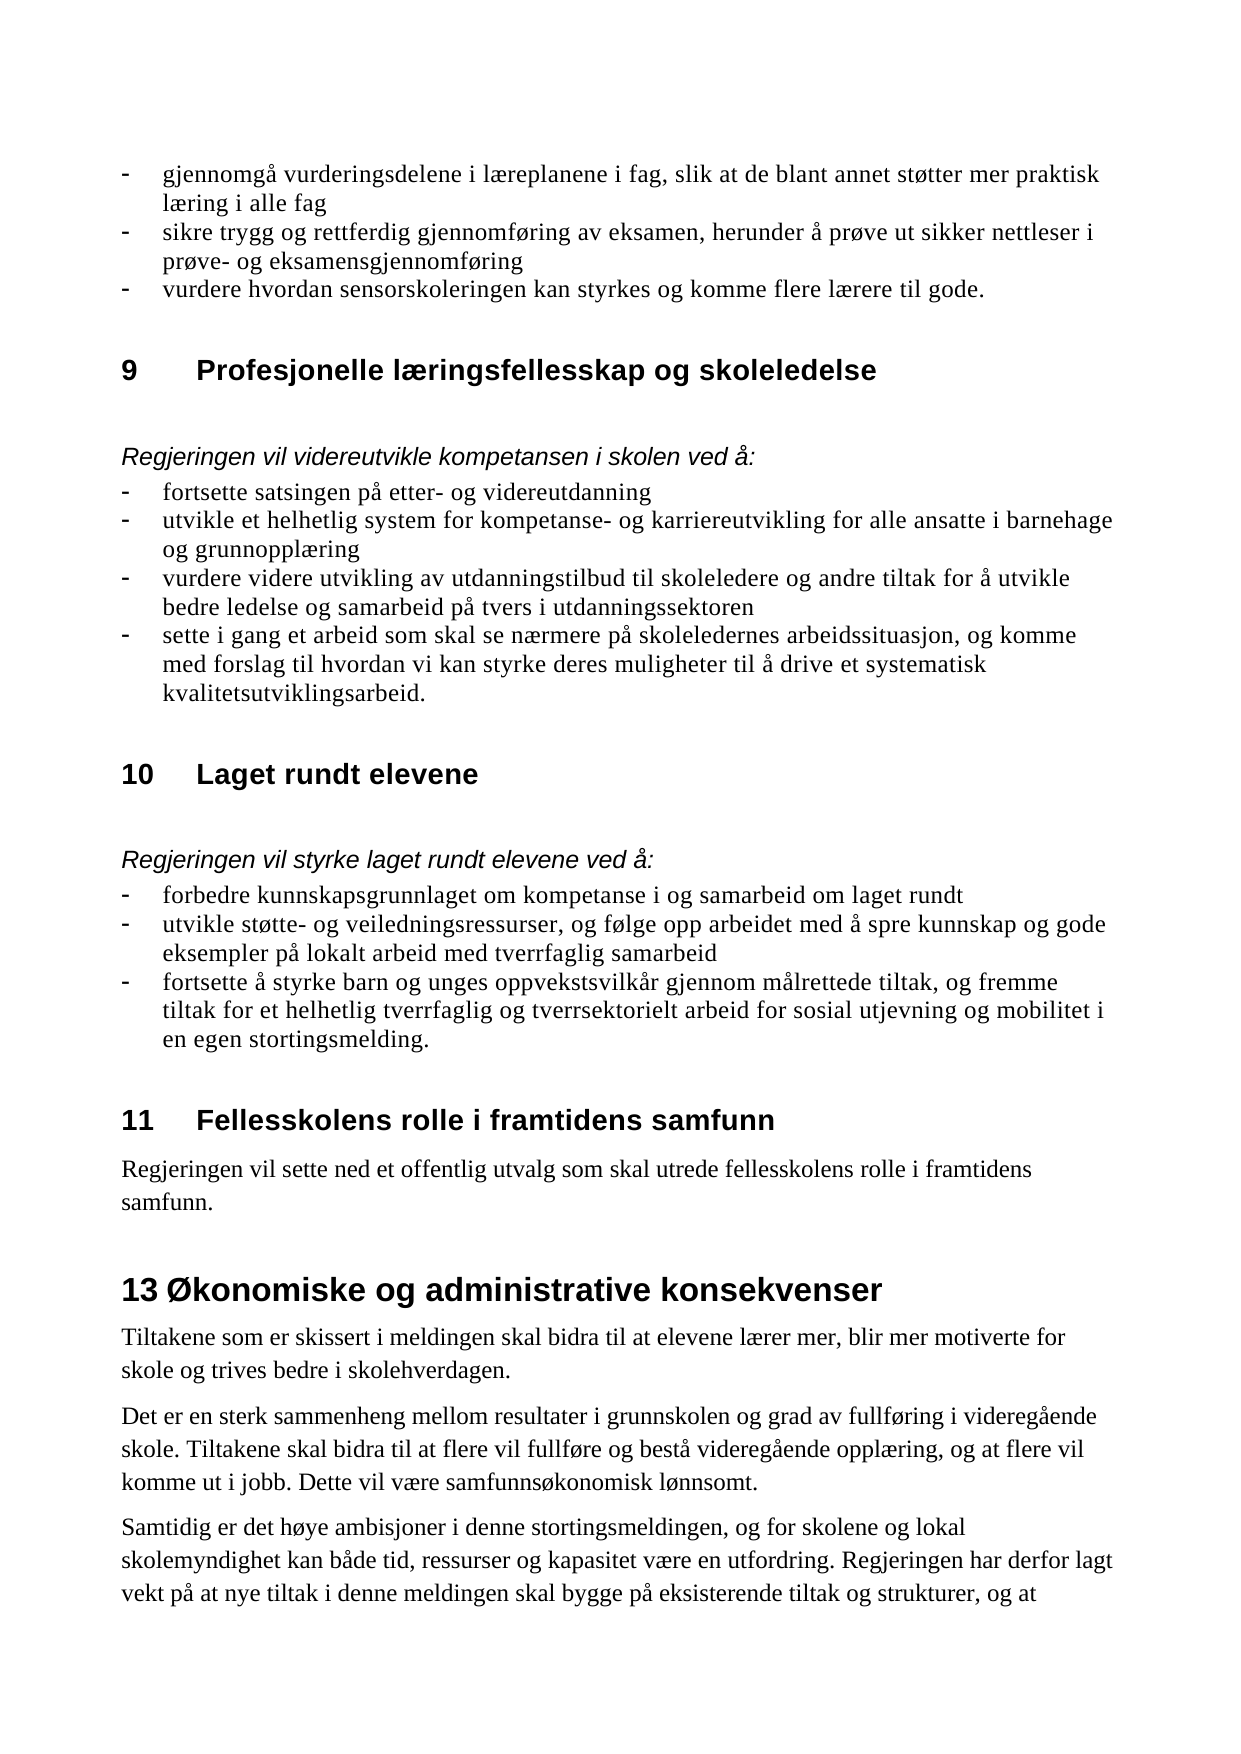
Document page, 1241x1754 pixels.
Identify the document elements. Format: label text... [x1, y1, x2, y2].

list utvikle et helhetlig system for kompetanse- og karriereutvikling for alle ansatte i barnehage og grunnopplæring [121, 506, 1119, 563]
subtitle 9 Profesjonelle læringsfellesskap og skoleledelse [121, 353, 1119, 387]
list sette i gang et arbeid som skal se nærmere på skoleledernes arbeidssituasjon, og komme med forslag til hvordan vi kan styrke deres muligheter til å drive et systematisk kvalitetsutviklingsarbeid. [121, 621, 1119, 707]
text Regjeringen vil videreutvikle kompetansen i skolen ved å: [121, 442, 1119, 471]
list sikre trygg og rettferdig gjennomføring av eksamen, herunder å prøve ut sikker nettleser i prøve- og eksamensgjennomføring [121, 217, 1119, 274]
list vurdere videre utvikling av utdanningstilbud til skoleledere og andre tiltak for å utvikle bedre ledelse og samarbeid på tvers i utdanningssektoren [121, 563, 1119, 621]
text Regjeringen vil sette ned et offentlig utvalg som skal utrede fellesskolens rolle i framtidens samfunn. [121, 1154, 1119, 1216]
list utvikle støtte- og veiledningsressurser, og følge opp arbeidet med å spre kunnskap og gode eksempler på lokalt arbeid med tverrfaglig samarbeid [121, 909, 1119, 967]
list fortsette satsingen på etter- og videreutdanning [121, 477, 1119, 506]
text Det er en sterk sammenheng mellom resultater i grunnskolen og grad av fullføring i videregående skole. Tiltakene skal bidra til at flere vil fullføre og bestå videregående opplæring, og at flere vil komme ut i jobb. Dette vil være samfunnsøkonomisk lønnsomt. [121, 1401, 1119, 1496]
subtitle 11 Fellesskolens rolle i framtidens samfunn [121, 1103, 1119, 1136]
list vurdere hvordan sensorskoleringen kan styrkes og komme flere lærere til gode. [121, 274, 1119, 303]
list fortsette å styrke barn og unges oppvekstsvilkår gjennom målrettede tiltak, og fremme tiltak for et helhetlig tverrfaglig og tverrsektorielt arbeid for sosial utjevning og mobilitet i en egen stortingsmelding. [121, 967, 1119, 1053]
list gjennomgå vurderingsdelene i læreplanene i fag, slik at de blant annet støtter mer praktisk læring i alle fag [121, 159, 1119, 217]
text Tiltakene som er skissert i meldingen skal bidra til at elevene lærer mer, blir mer motiverte for skole og trives bedre i skolehverdagen. [121, 1322, 1119, 1384]
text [121, 1512, 1119, 1607]
text Regjeringen vil styrke laget rundt elevene ved å: [121, 845, 1119, 874]
subtitle 10 Laget rundt elevene [121, 757, 1119, 790]
subtitle Økonomiske og administrative konsekvenser [121, 1270, 1119, 1308]
list forbedre kunnskapsgrunnlaget om kompetanse i og samarbeid om laget rundt [121, 880, 1119, 909]
